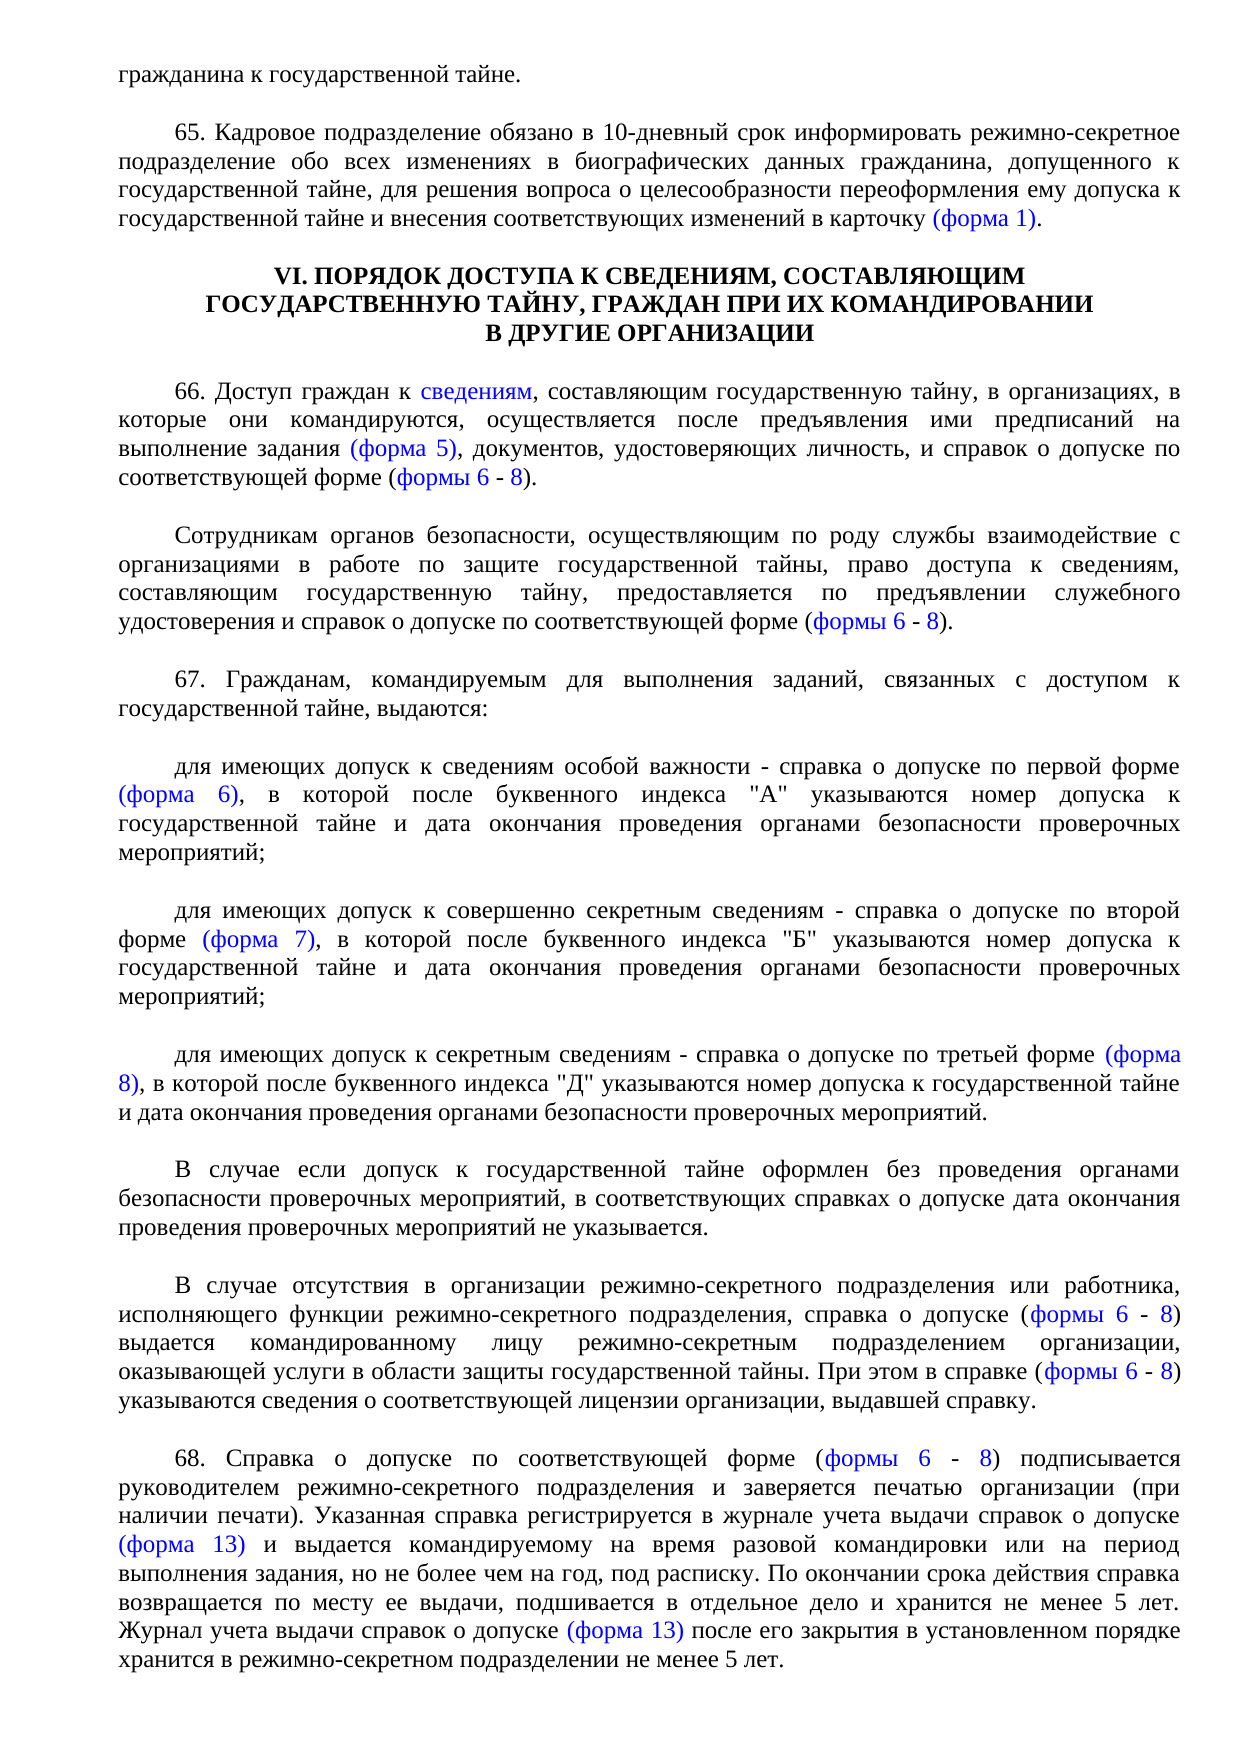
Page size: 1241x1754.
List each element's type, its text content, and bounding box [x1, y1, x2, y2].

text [118, 59, 1181, 88]
text 68. Справка о допуске по соответствующей форме (формы 6 - 8) подписывается руководителем режимно-секретного подразделения и заверяется печатью организации (при наличии печати). Указанная справка регистрируется в журнале учета выдачи справок о допуске (форма 13) и выдается командируемому на время разовой командировки или на период выполнения задания, но не более чем на год, под расписку. По окончании срока действия справка возвращается по месту ее выдачи, подшивается в отдельное дело и хранится не менее 5 лет. Журнал учета выдачи справок о допуске (форма 13) после его закрытия в установленном порядке хранится в режимно-секретном подразделении не менее 5 лет. [118, 1443, 1181, 1673]
text для имеющих допуск к сведениям особой важности - справка о допуске по первой форме (форма 6), в которой после буквенного индекса "А" указываются номер допуска к государственной тайне и дата окончания проведения органами безопасности проверочных мероприятий; [118, 751, 1181, 866]
title В ДРУГИЕ ОРГАНИЗАЦИИ [118, 318, 1181, 347]
text 65. Кадровое подразделение обязано в 10-дневный срок информировать режимно-секретное подразделение обо всех изменениях в биографических данных гражданина, допущенного к государственной тайне, для решения вопроса о целесообразности переоформления ему допуска к государственной тайне и внесения соответствующих изменений в карточку (форма 1). [118, 117, 1181, 232]
text 67. Гражданам, командируемым для выполнения заданий, связанных с доступом к государственной тайне, выдаются: [118, 664, 1181, 722]
text В случае отсутствия в организации режимно-секретного подразделения или работника, исполняющего функции режимно-секретного подразделения, справка о допуске (формы 6 - 8) выдается командированному лицу режимно-секретным подразделением организации, оказывающей услуги в области защиты государственной тайны. При этом в справке (формы 6 - 8) указываются сведения о соответствующей лицензии организации, выдавшей справку. [118, 1270, 1181, 1414]
title VI. ПОРЯДОК ДОСТУПА К СВЕДЕНИЯМ, СОСТАВЛЯЮЩИМ [118, 261, 1181, 289]
text для имеющих допуск к совершенно секретным сведениям - справка о допуске по второй форме (форма 7), в которой после буквенного индекса "Б" указываются номер допуска к государственной тайне и дата окончания проведения органами безопасности проверочных мероприятий; [118, 895, 1181, 1010]
title ГОСУДАРСТВЕННУЮ ТАЙНУ, ГРАЖДАН ПРИ ИХ КОМАНДИРОВАНИИ [118, 289, 1181, 318]
text для имеющих допуск к секретным сведениям - справка о допуске по третьей форме (форма 8), в которой после буквенного индекса "Д" указываются номер допуска к государственной тайне и дата окончания проведения органами безопасности проверочных мероприятий. [118, 1039, 1181, 1125]
text Сотрудникам органов безопасности, осуществляющим по роду службы взаимодействие с организациями в работе по защите государственной тайны, право доступа к сведениям, составляющим государственную тайну, предоставляется по предъявлении служебного удостоверения и справок о допуске по соответствующей форме (формы 6 - 8). [118, 520, 1181, 635]
text 66. Доступ граждан к сведениям, составляющим государственную тайну, в организациях, в которые они командируются, осуществляется после предъявления ими предписаний на выполнение задания (форма 5), документов, удостоверяющих личность, и справок о допуске по соответствующей форме (формы 6 - 8). [118, 376, 1181, 491]
text В случае если допуск к государственной тайне оформлен без проведения органами безопасности проверочных мероприятий, в соответствующих справках о допуске дата окончания проведения проверочных мероприятий не указывается. [118, 1154, 1181, 1241]
